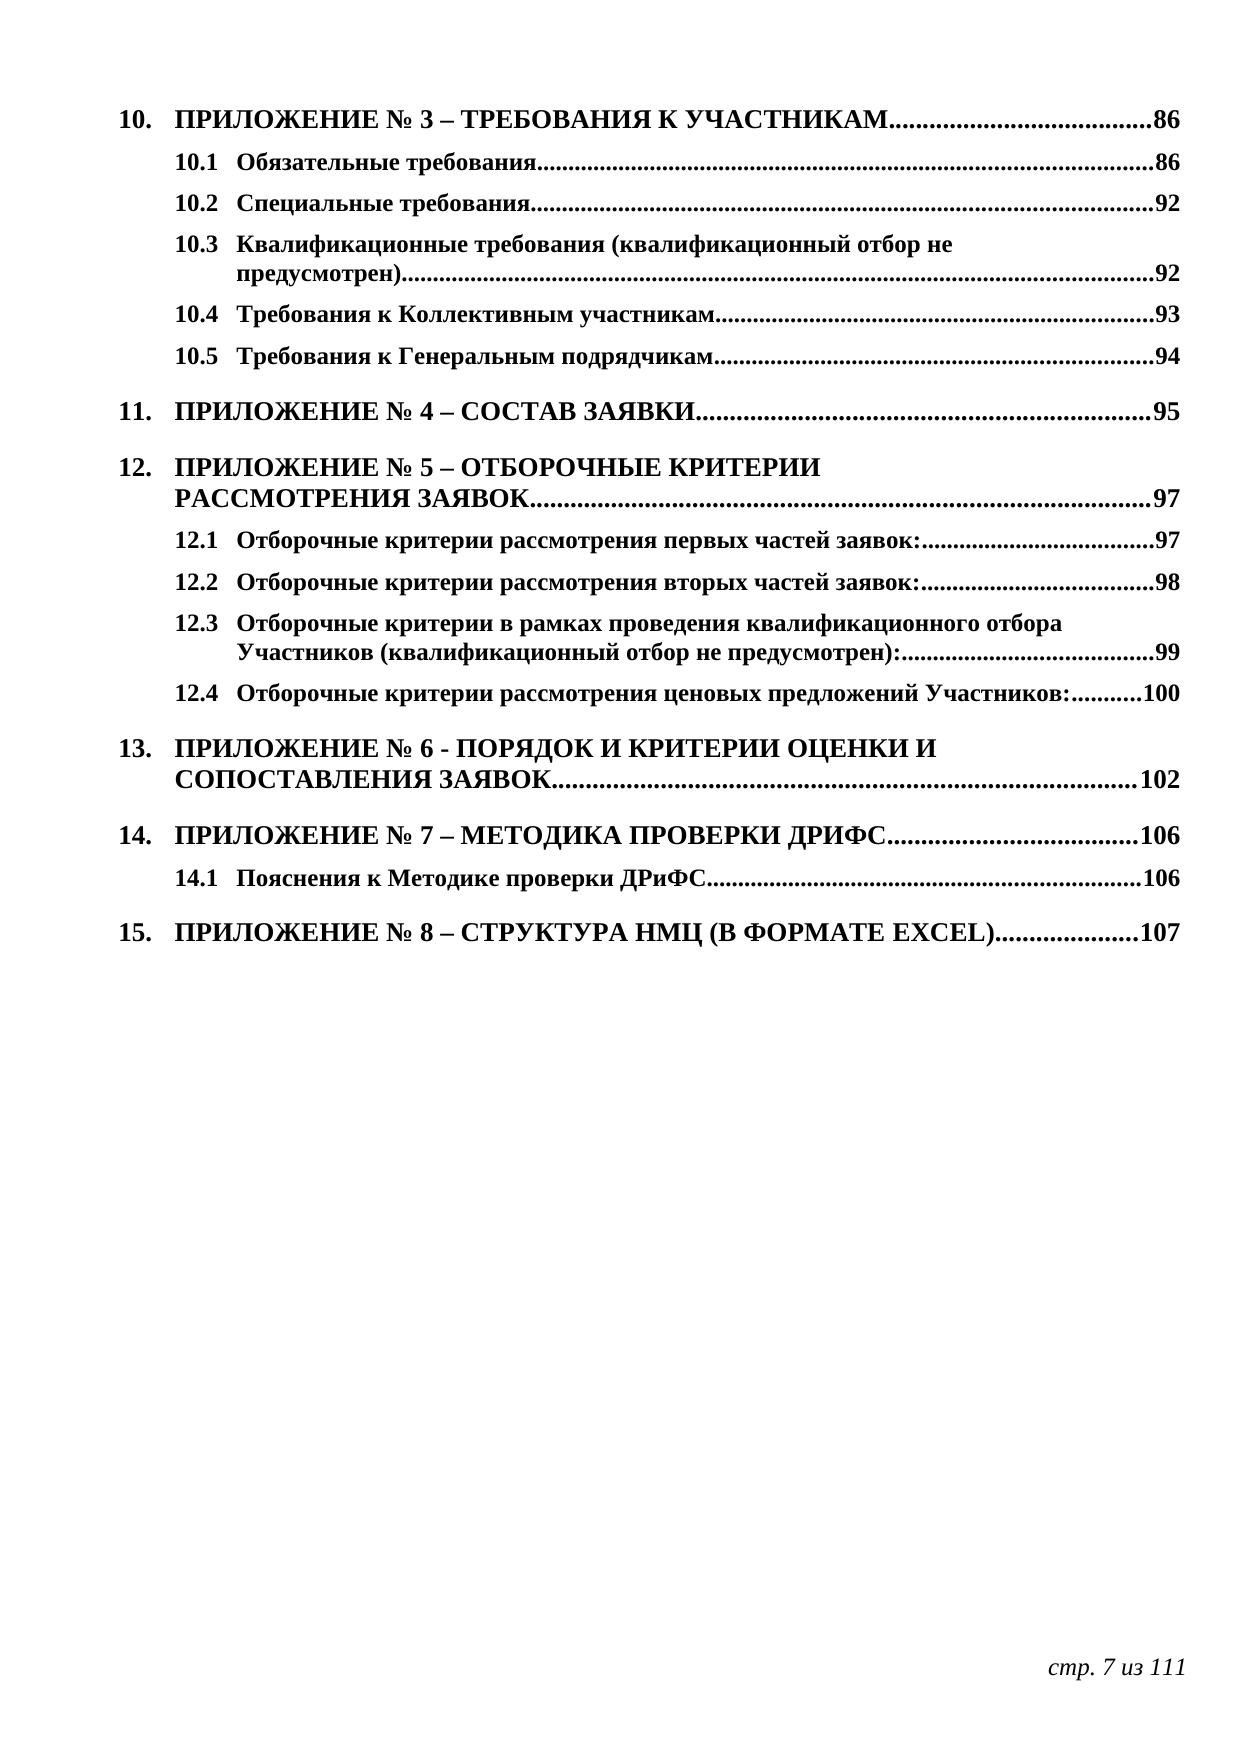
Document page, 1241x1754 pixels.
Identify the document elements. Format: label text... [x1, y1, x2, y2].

text 10.3 Квалификационные требования (квалификационный отбор не предусмотрен) 92 [174, 229, 1093, 287]
text 14.1 Пояснения к Методике проверки ДРиФС 106 [174, 863, 1093, 891]
text 15. ПРИЛОЖЕНИЕ № 8 – СТРУКТУРА НМЦ (в формате Excel) 107 [118, 916, 1063, 948]
text 11. ПРИЛОЖЕНИЕ № 4 – СОСТАВ ЗАЯВКИ 95 [118, 394, 1063, 426]
text 12.2 Отборочные критерии рассмотрения вторых частей заявок: 98 [174, 567, 1093, 596]
text 10.4 Требования к Коллективным участникам 93 [174, 299, 1093, 328]
text 12.1 Отборочные критерии рассмотрения первых частей заявок: 97 [174, 526, 1093, 554]
text 13. ПРИЛОЖЕНИЕ № 6 - ПОРЯДОК И КРИТЕРИИ ОЦЕНКИ И СОПОСТАВЛЕНИЯ ЗАЯВОК 102 [118, 732, 1063, 794]
text 12.4 Отборочные критерии рассмотрения ценовых предложений Участников: 100 [174, 678, 1093, 707]
text 10.2 Специальные требования 92 [174, 188, 1093, 217]
text 12. ПРИЛОЖЕНИЕ № 5 – ОТБОРОЧНЫЕ КРИТЕРИИ РАССМОТРЕНИЯ ЗАЯВОК 97 [118, 451, 1063, 513]
text 10. ПРИЛОЖЕНИЕ № 3 – ТРЕБОВАНИЯ К УЧАСТНИКАМ 86 [118, 103, 1063, 134]
text 14. ПРИЛОЖЕНИЕ № 7 – МЕТОДИКА ПРОВЕРКИ ДРИФС 106 [118, 819, 1063, 850]
text 10.1 Обязательные требования 86 [174, 147, 1093, 176]
text 10.5 Требования к Генеральным подрядчикам 94 [174, 341, 1093, 369]
text 12.3 Отборочные критерии в рамках проведения квалификационного отбора Участников (квалификационный отбор не предусмотрен): 99 [174, 608, 1093, 666]
